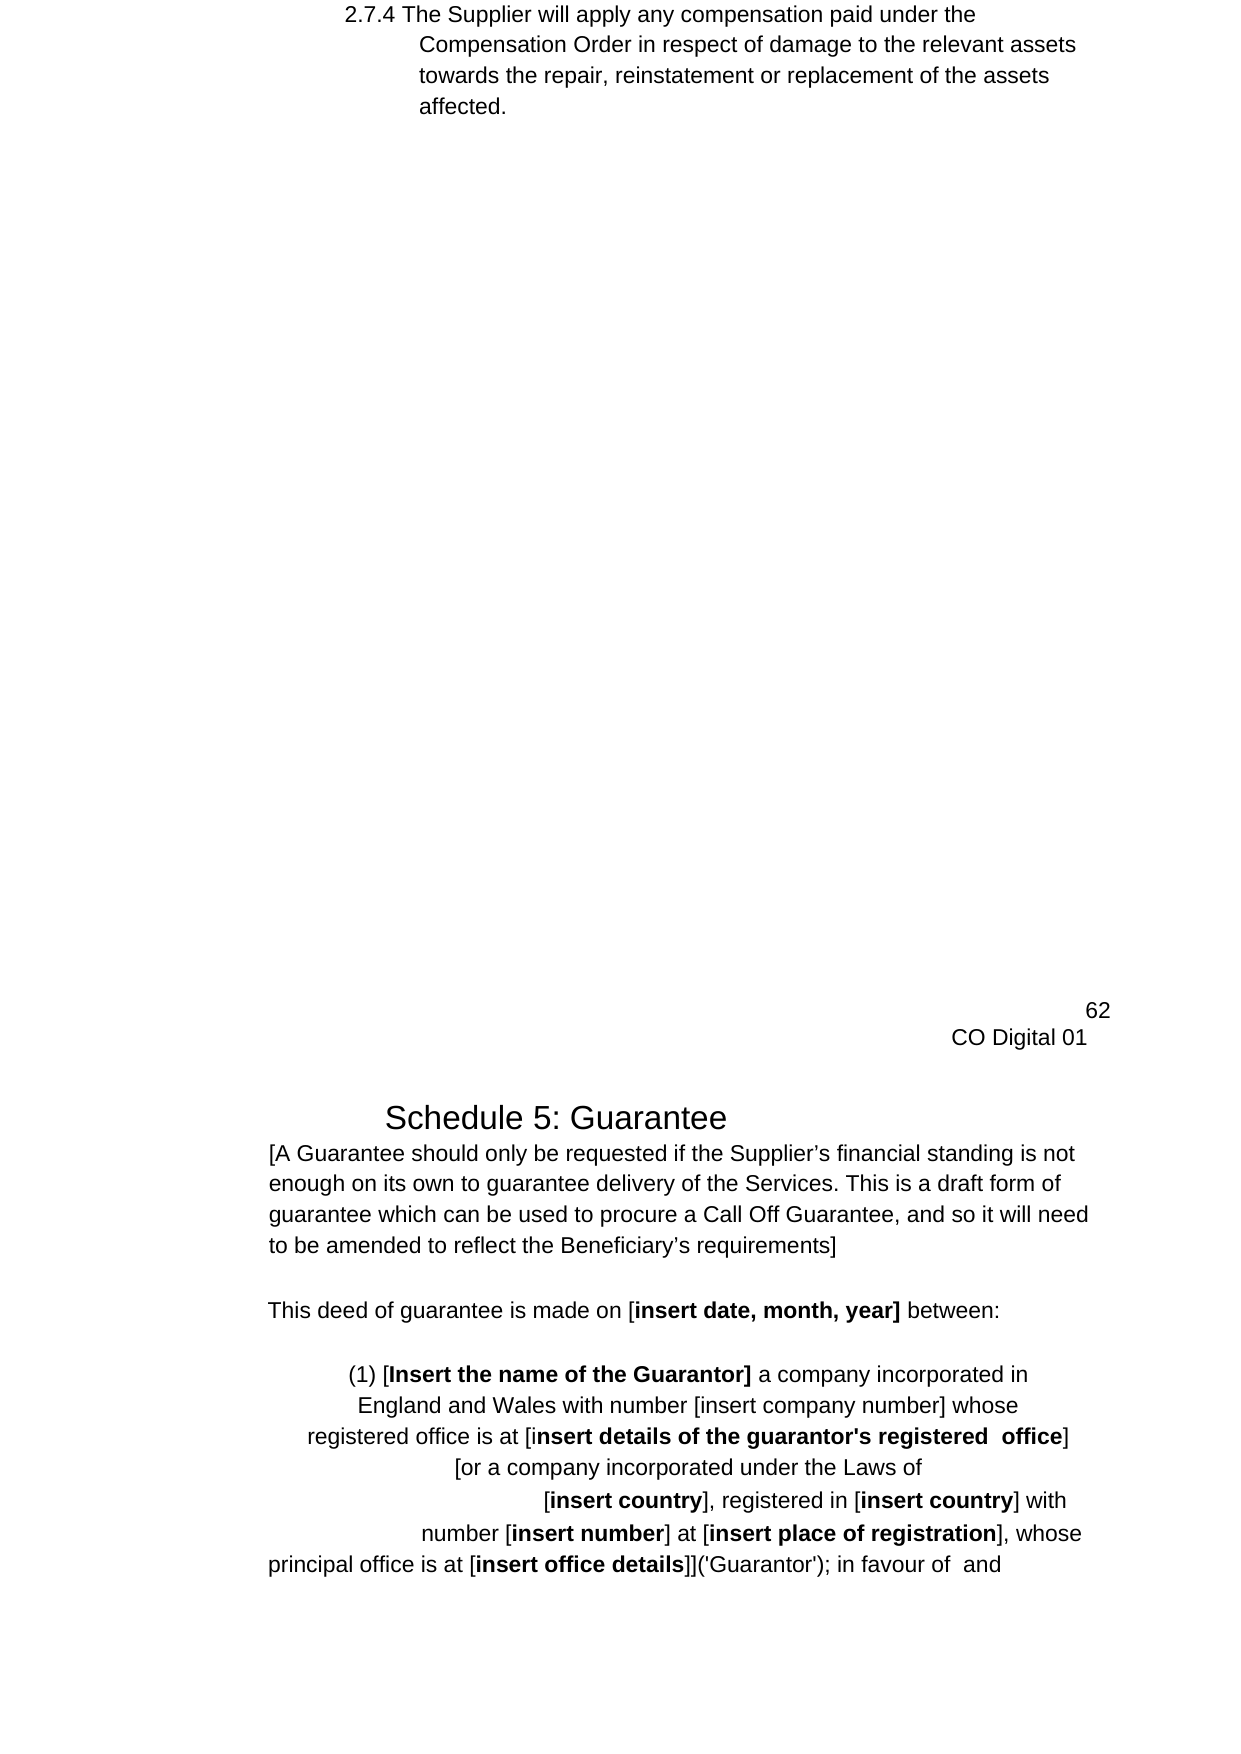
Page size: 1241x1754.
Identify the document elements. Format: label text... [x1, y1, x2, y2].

text 2.7.4 The Supplier will apply any compensation paid under the Compensation Order in respect of damage to the relevant assets towards the repair, reinstatement or replacement of the assets affected. [344, 1, 1083, 119]
text (1) [Insert the name of the Guarantor] a company incorporated in England and Wales with number [insert company number] whose registered office is at [insert details of the guarantor's registered office] [or a company incorporated under the Laws of [307, 1361, 1069, 1480]
text This deed of guarantee is made on [insert date, month, year] between: [267, 1297, 1187, 1323]
text Schedule 5: Guarantee [384, 1098, 1187, 1136]
text 62 [127, 997, 1111, 1024]
text [insert country], registered in [insert country] with [127, 1487, 1067, 1514]
text CO Digital 01 [127, 1024, 1087, 1050]
text number [insert number] at [insert place of registration], whose principal office is at [insert office details]]('Guarantor'); in favour of and [268, 1519, 1109, 1577]
text [A Guarantee should only be requested if the Supplier’s financial standing is not enough on its own to guarantee delivery of the Services. This is a draft form of guarantee which can be used to procure a Call Off Guarantee, and so it will need to be amended to reflect the Beneficiary’s requirements] [268, 1139, 1096, 1258]
